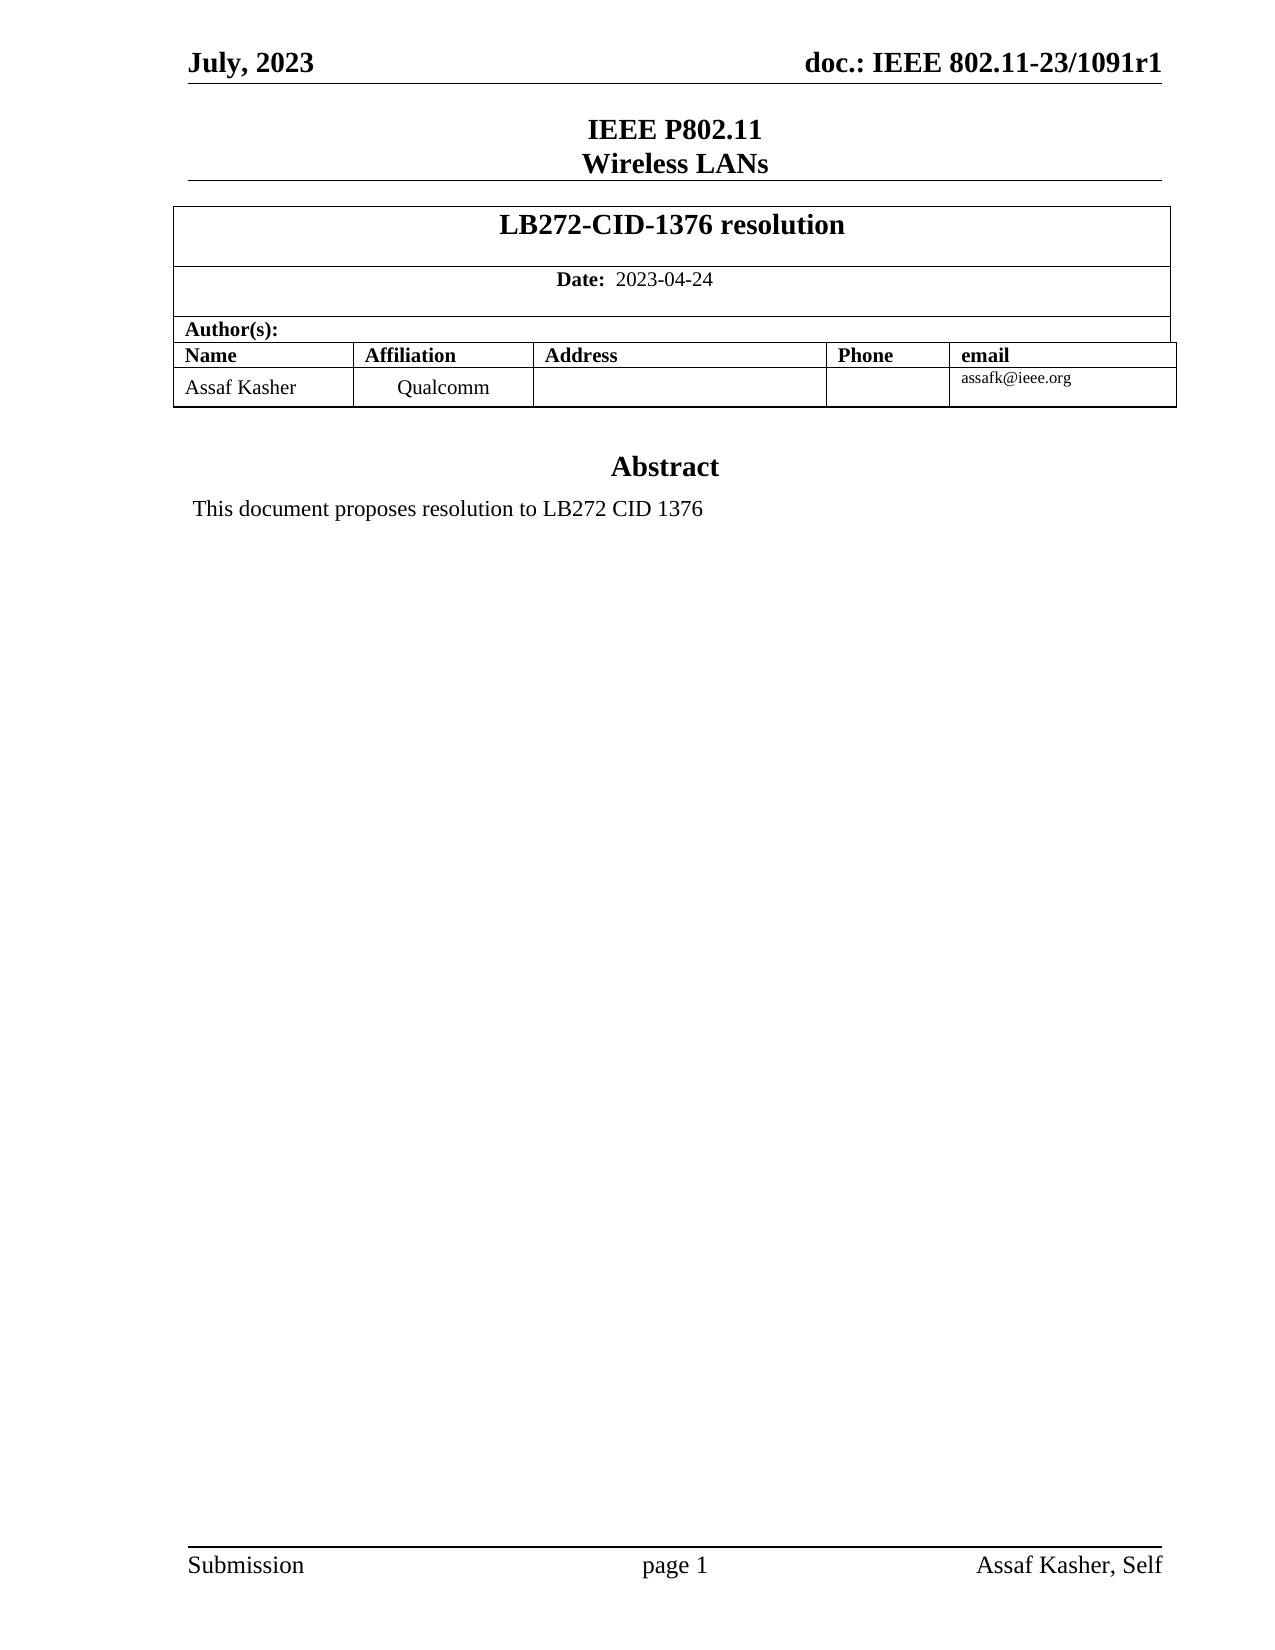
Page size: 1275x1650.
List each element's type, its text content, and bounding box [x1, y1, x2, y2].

table_cell Name [174, 343, 353, 367]
table_cell assafk@ieee.org [950, 368, 1176, 406]
table_header LB272-CID-1376 resolution [174, 207, 1170, 266]
table_cell Assaf Kasher [174, 368, 353, 406]
table_cell Author(s): [174, 317, 1170, 342]
table_cell Date: 2023-04-24 [174, 267, 1170, 316]
table_cell [827, 368, 949, 406]
table_cell email [950, 343, 1176, 367]
table_cell Address [534, 343, 826, 367]
table_cell Phone [827, 343, 949, 367]
table_cell [534, 368, 826, 406]
table_cell Qualcomm [354, 368, 533, 406]
text IEEE P802.11 Wireless LANs [187, 112, 1162, 181]
table_cell Affiliation [354, 343, 533, 367]
